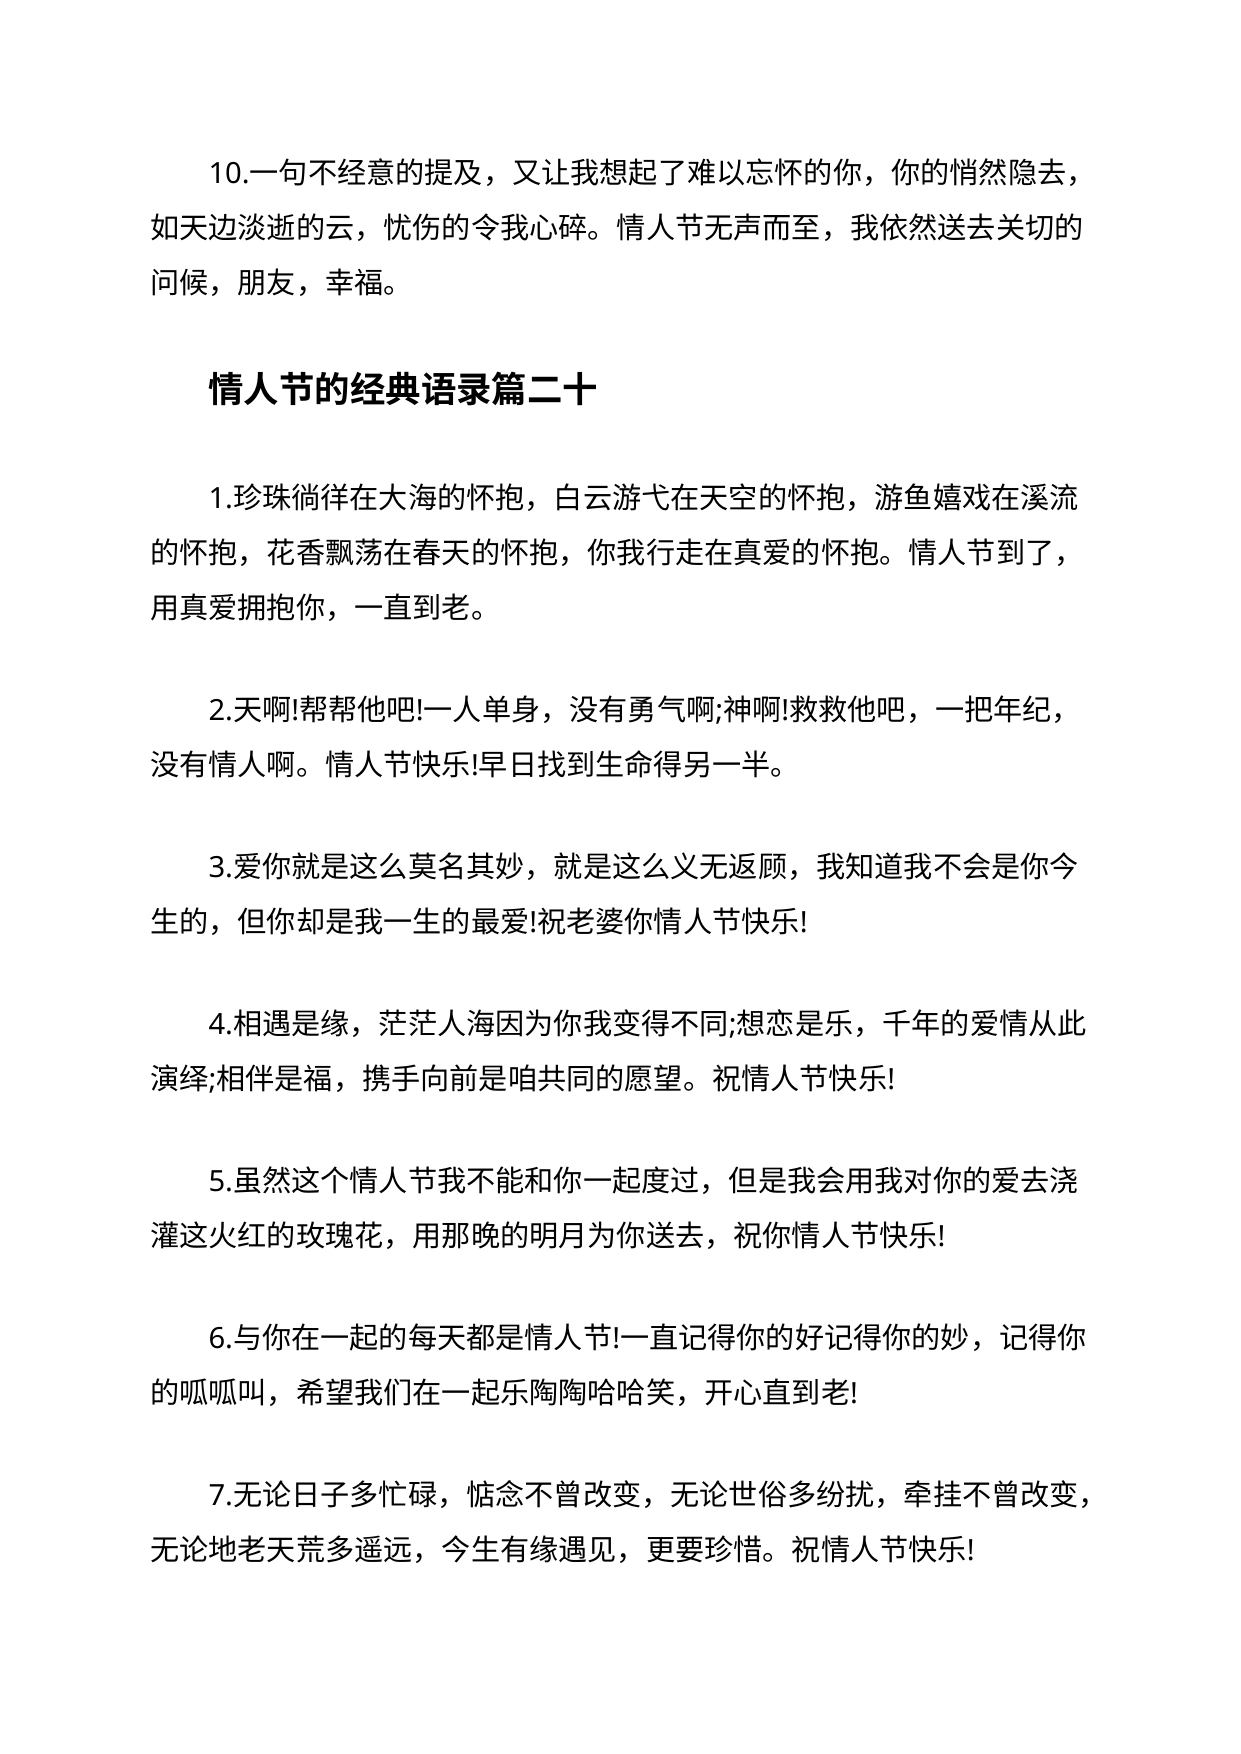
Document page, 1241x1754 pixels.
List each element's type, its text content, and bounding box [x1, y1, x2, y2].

text 7.无论日子多忙碌，惦念不曾改变，无论世俗多纷扰，牵挂不曾改变，无论地老天荒多遥远，今生有缘遇见，更要珍惜。祝情人节快乐! [150, 1472, 1090, 1569]
text 3.爱你就是这么莫名其妙，就是这么义无返顾，我知道我不会是你今生的，但你却是我一生的最爱!祝老婆你情人节快乐! [150, 844, 1090, 941]
text 情人节的经典语录篇二十 [150, 362, 1090, 413]
text 10.一句不经意的提及，又让我想起了难以忘怀的你，你的悄然隐去，如天边淡逝的云，忧伤的令我心碎。情人节无声而至，我依然送去关切的问候，朋友，幸福。 [150, 150, 1090, 302]
text 2.天啊!帮帮他吧!一人单身，没有勇气啊;神啊!救救他吧，一把年纪，没有情人啊。情人节快乐!早日找到生命得另一半。 [150, 687, 1090, 784]
text 5.虽然这个情人节我不能和你一起度过，但是我会用我对你的爱去浇灌这火红的玫瑰花，用那晚的明月为你送去，祝你情人节快乐! [150, 1158, 1090, 1255]
text 4.相遇是缘，茫茫人海因为你我变得不同;想恋是乐，千年的爱情从此演绎;相伴是福，携手向前是咱共同的愿望。祝情人节快乐! [150, 1001, 1090, 1098]
text 6.与你在一起的每天都是情人节!一直记得你的好记得你的妙，记得你的呱呱叫，希望我们在一起乐陶陶哈哈笑，开心直到老! [150, 1315, 1090, 1412]
text 1.珍珠徜徉在大海的怀抱，白云游弋在天空的怀抱，游鱼嬉戏在溪流的怀抱，花香飘荡在春天的怀抱，你我行走在真爱的怀抱。情人节到了，用真爱拥抱你，一直到老。 [150, 475, 1090, 627]
